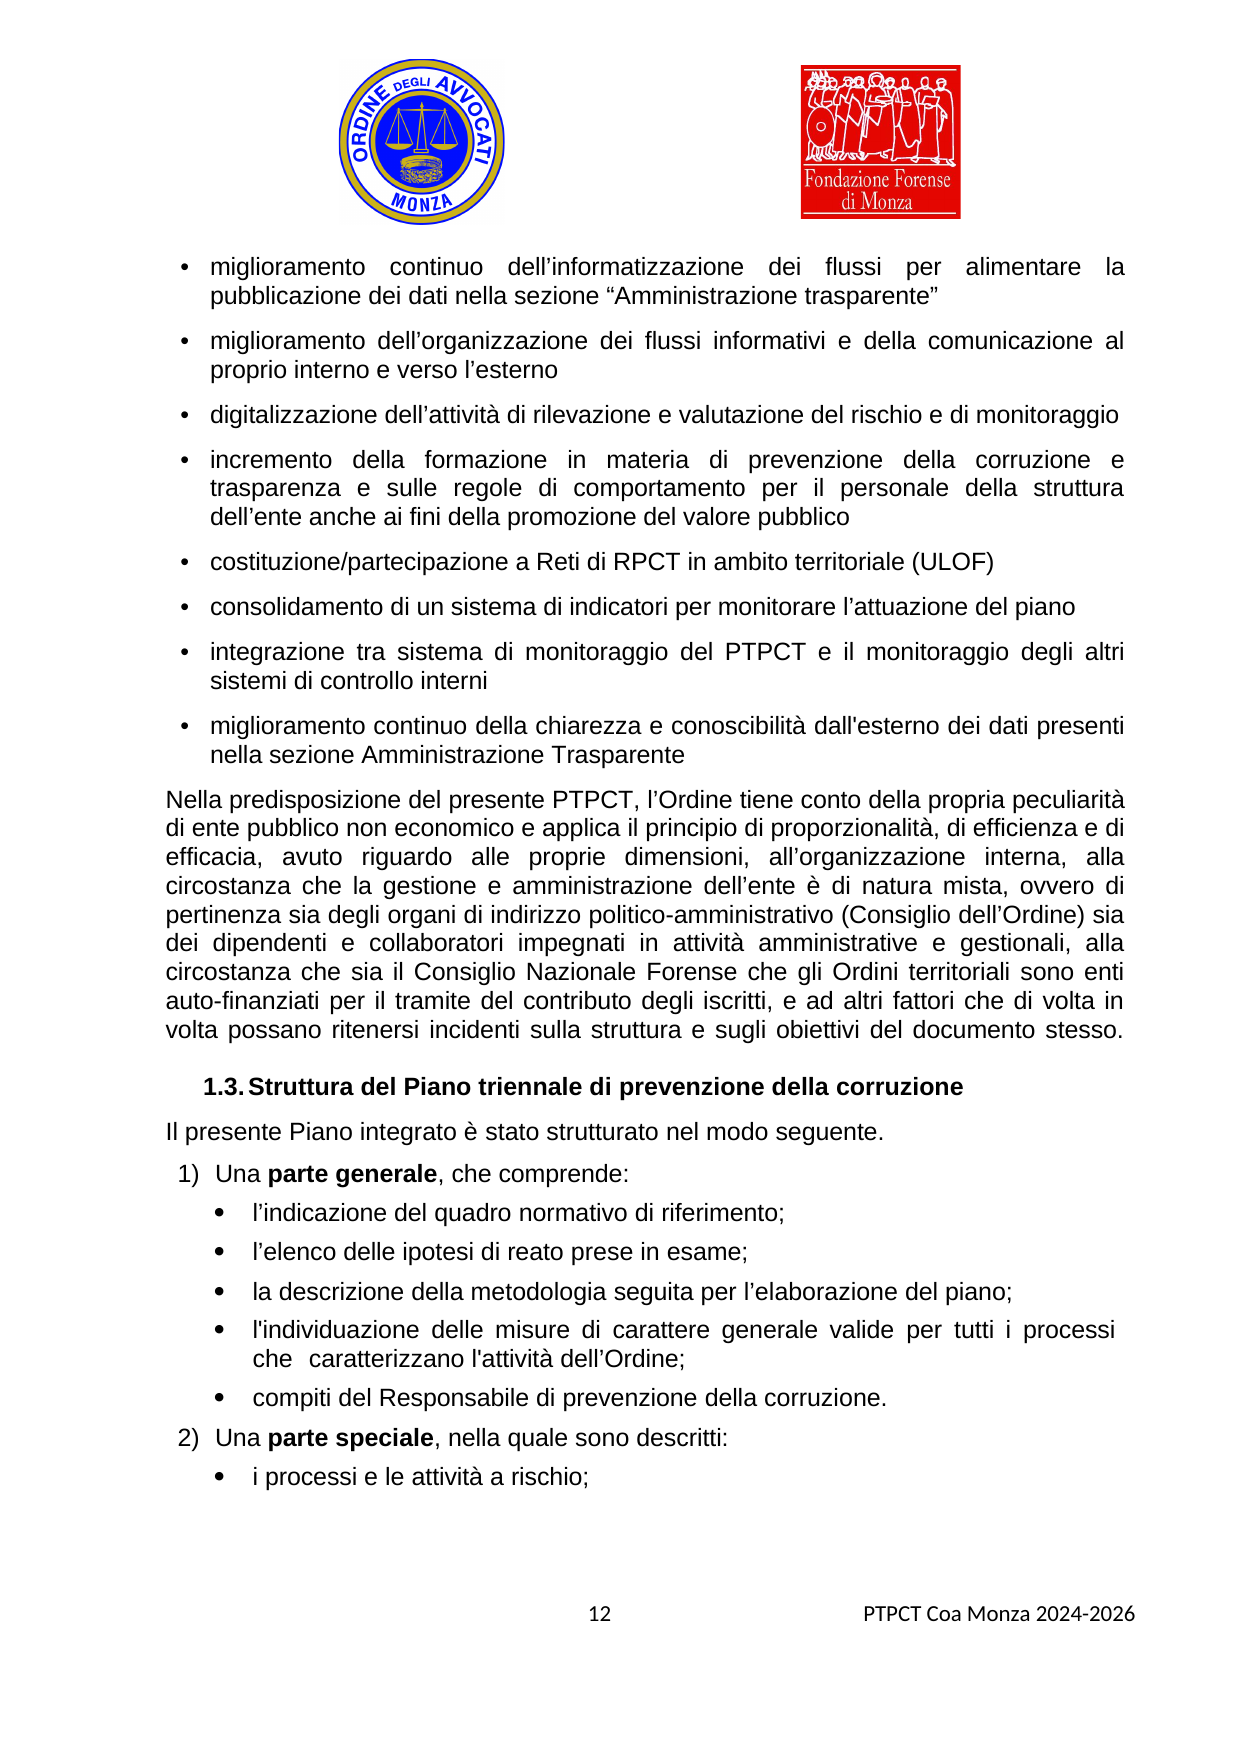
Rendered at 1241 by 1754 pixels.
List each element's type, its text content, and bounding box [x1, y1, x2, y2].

picture [338, 59, 505, 225]
list consolidamento di un sistema di indicatori per monitorare l’attuazione del piano [180, 592, 1125, 621]
list Una parte speciale, nella quale sono descritti: [177, 1422, 1137, 1451]
list i processi e le attività a rischio; [215, 1462, 1137, 1491]
list integrazione tra sistema di monitoraggio del PTPCT e il monitoraggio degli altri sistemi di controllo interni [180, 637, 1125, 695]
list l’elenco delle ipotesi di reato prese in esame; [215, 1237, 1137, 1266]
list miglioramento dell’organizzazione dei flussi informativi e della comunicazione al proprio interno e verso l’esterno [180, 326, 1125, 383]
picture [800, 65, 961, 219]
list costituzione/partecipazione a Reti di RPCT in ambito territoriale (ULOF) [180, 547, 1125, 576]
list compiti del Responsabile di prevenzione della corruzione. [215, 1383, 1116, 1412]
list digitalizzazione dell’attività di rilevazione e valutazione del rischio e di monitoraggio [180, 400, 1125, 428]
text Il presente Piano integrato è stato strutturato nel modo seguente. [165, 1117, 1116, 1146]
subtitle Struttura del Piano triennale di prevenzione della corruzione [203, 1072, 1137, 1101]
list Una parte generale, che comprende: [177, 1159, 1137, 1187]
list la descrizione della metodologia seguita per l’elaborazione del piano; [215, 1277, 1137, 1305]
list l'individuazione delle misure di carattere generale valide per tutti i processi che caratterizzano l'attività dell’Ordine; [215, 1316, 1116, 1373]
text Nella predisposizione del presente PTPCT, l’Ordine tiene conto della propria peculiarità di ente pubblico non economico e applica il principio di proporzionalità, di efficienza e di efficacia, avuto riguardo alle proprie dimensioni, all’organizzazione interna, alla circostanza che la gestione e amministrazione dell’ente è di natura mista, ovvero di pertinenza sia degli organi di indirizzo politico-amministrativo (Consiglio dell’Ordine) sia dei dipendenti e collaboratori impegnati in attività amministrative e gestionali, alla circostanza che sia il Consiglio Nazionale Forense che gli Ordini territoriali sono enti auto-finanziati per il tramite del contributo degli iscritti, e ad altri fattori che di volta in volta possano ritenersi incidenti sulla struttura e sugli obiettivi del documento stesso. [165, 785, 1125, 1072]
list incremento della formazione in materia di prevenzione della corruzione e trasparenza e sulle regole di comportamento per il personale della struttura dell’ente anche ai fini della promozione del valore pubblico [180, 445, 1125, 531]
list miglioramento continuo della chiarezza e conoscibilità dall'esterno dei dati presenti nella sezione Amministrazione Trasparente [180, 711, 1125, 768]
list miglioramento continuo dell’informatizzazione dei flussi per alimentare la pubblicazione dei dati nella sezione “Amministrazione trasparente” [180, 252, 1125, 310]
list l’indicazione del quadro normativo di riferimento; [215, 1198, 1137, 1227]
